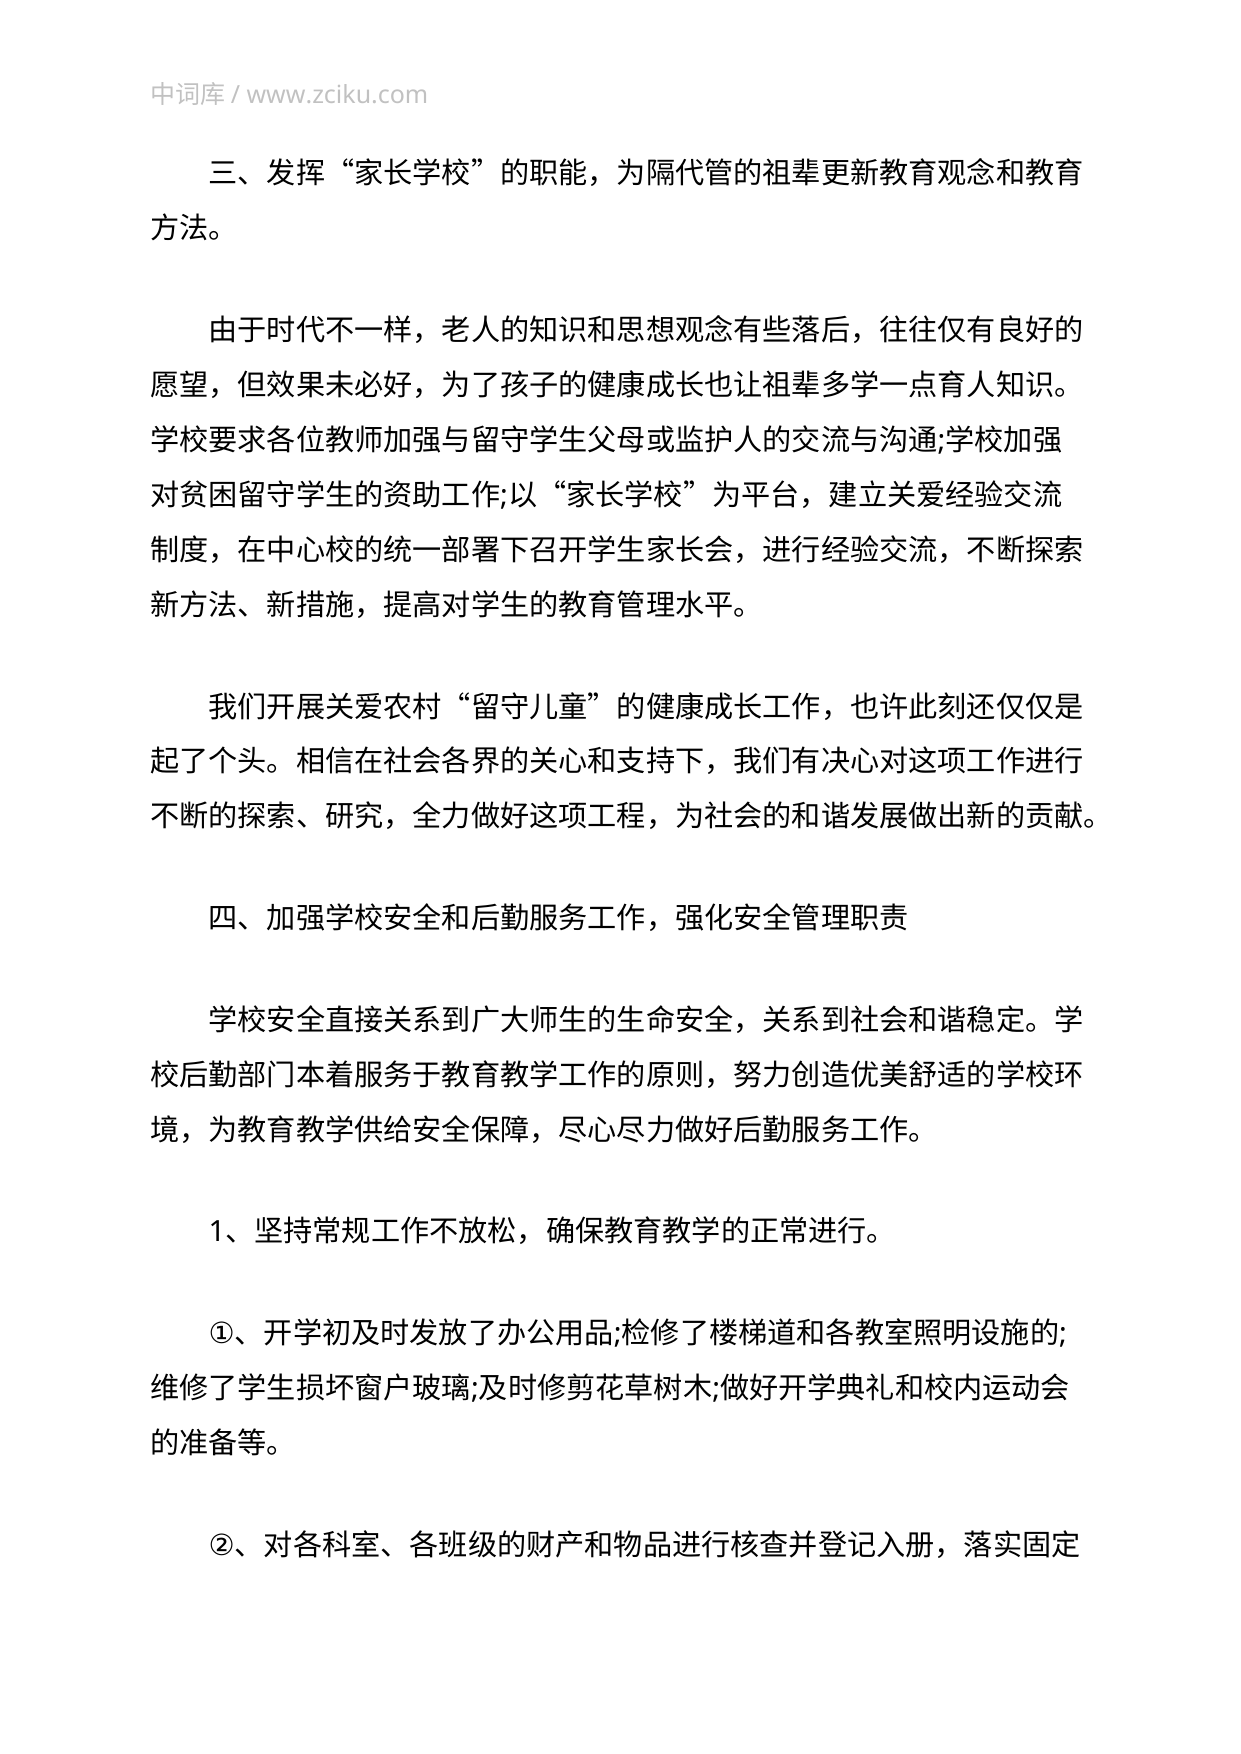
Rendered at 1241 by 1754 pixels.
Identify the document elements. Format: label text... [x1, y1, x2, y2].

text 四、加强学校安全和后勤服务工作，强化安全管理职责 [150, 895, 1090, 937]
text 由于时代不一样，老人的知识和思想观念有些落后，往往仅有良好的愿望，但效果未必好，为了孩子的健康成长也让祖辈多学一点育人知识。学校要求各位教师加强与留守学生父母或监护人的交流与沟通;学校加强对贫困留守学生的资助工作;以“家长学校”为平台，建立关爱经验交流制度，在中心校的统一部署下召开学生家长会，进行经验交流，不断探索新方法、新措施，提高对学生的教育管理水平。 [150, 307, 1090, 624]
text 学校安全直接关系到广大师生的生命安全，关系到社会和谐稳定。学校后勤部门本着服务于教育教学工作的原则，努力创造优美舒适的学校环境，为教育教学供给安全保障，尽心尽力做好后勤服务工作。 [150, 996, 1090, 1148]
text 我们开展关爱农村“留守儿童”的健康成长工作，也许此刻还仅仅是起了个头。相信在社会各界的关心和支持下，我们有决心对这项工作进行不断的探索、研究，全力做好这项工程，为社会的和谐发展做出新的贡献。 [150, 683, 1090, 835]
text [150, 1522, 1090, 1564]
text ①、开学初及时发放了办公用品;检修了楼梯道和各教室照明设施的;维修了学生损坏窗户玻璃;及时修剪花草树木;做好开学典礼和校内运动会的准备等。 [150, 1310, 1090, 1462]
text 1、坚持常规工作不放松，确保教育教学的正常进行。 [150, 1208, 1090, 1250]
text 三、发挥“家长学校”的职能，为隔代管的祖辈更新教育观念和教育方法。 [150, 150, 1090, 247]
